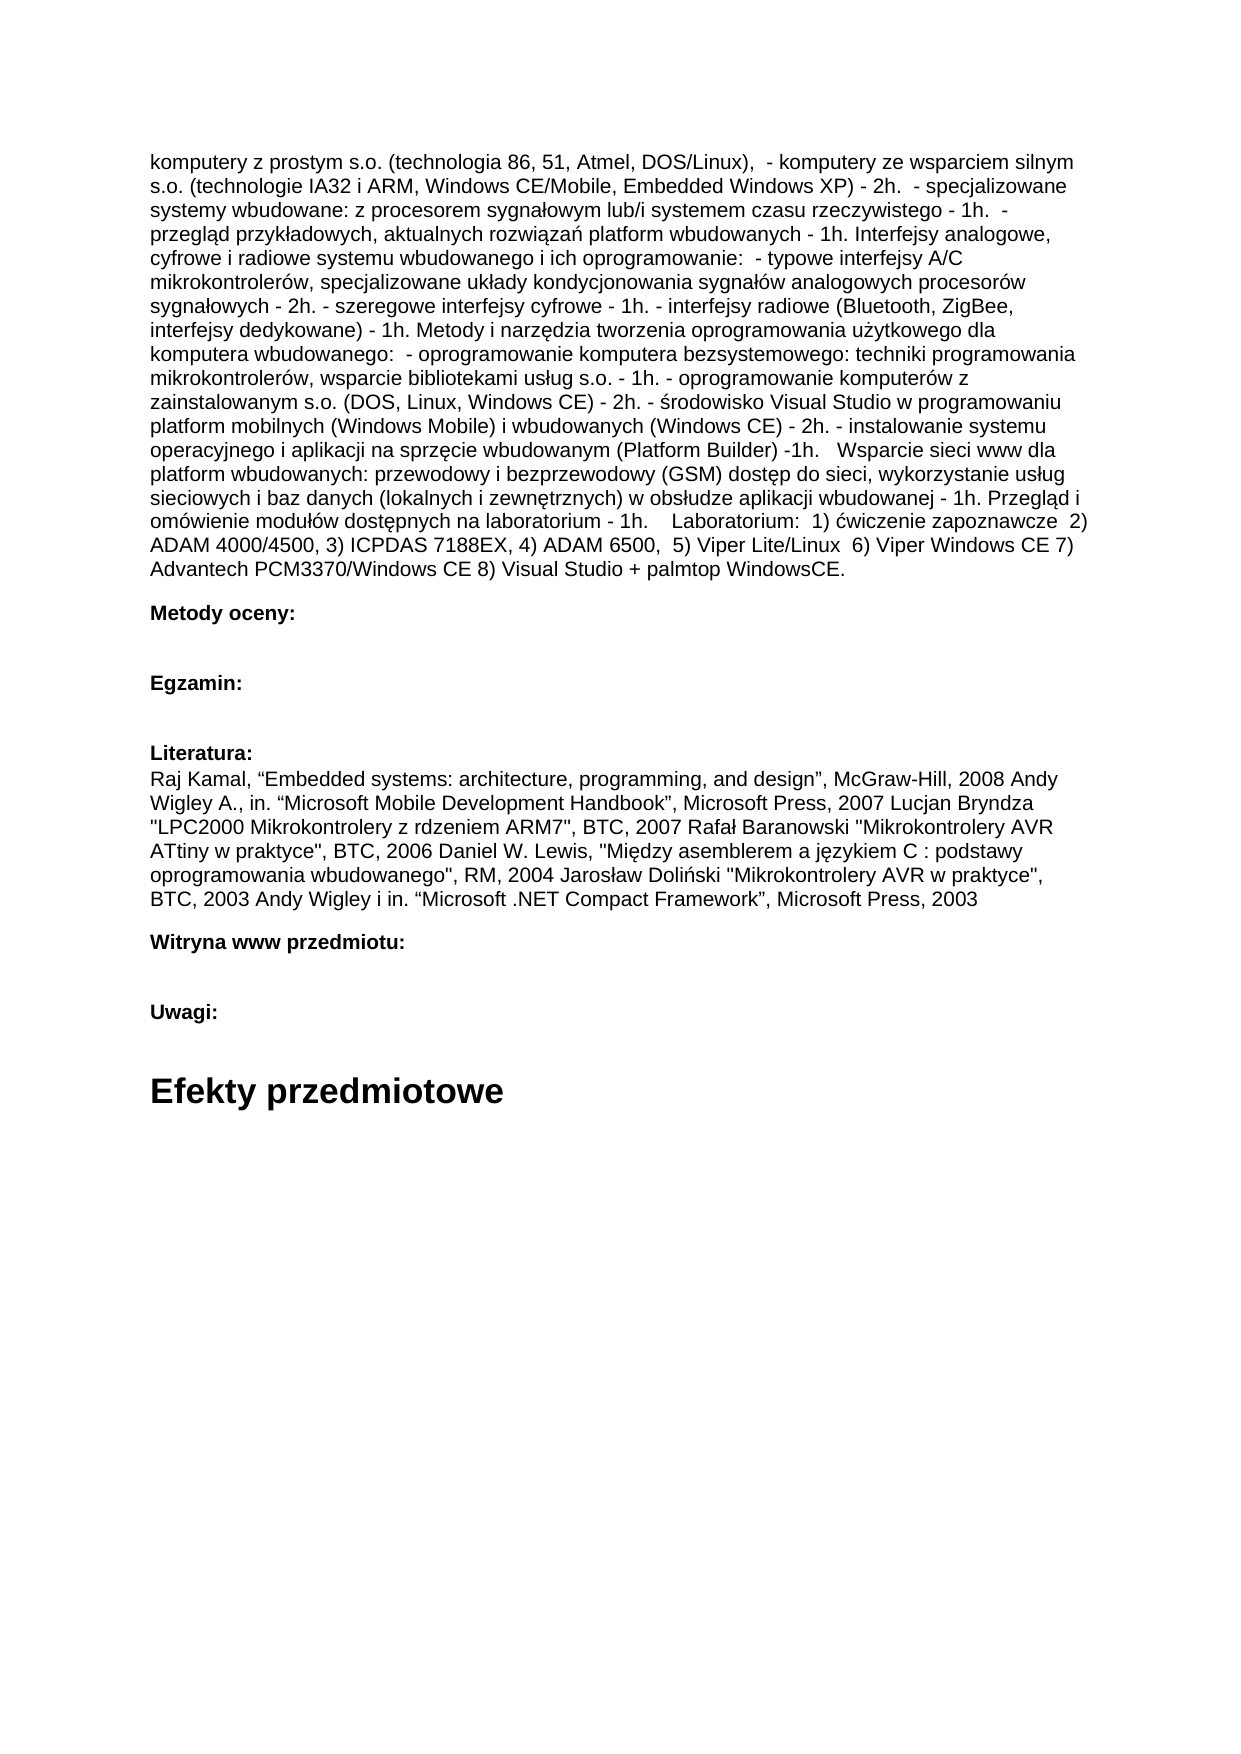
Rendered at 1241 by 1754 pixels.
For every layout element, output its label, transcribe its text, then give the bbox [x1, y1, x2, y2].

text Witryna www przedmiotu: [150, 930, 1090, 954]
text Uwagi: [150, 1000, 1090, 1024]
text Literatura: [150, 741, 1090, 764]
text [150, 150, 1090, 581]
text Raj Kamal, “Embedded systems: architecture, programming, and design”, McGraw-Hill, 2008 Andy Wigley A., in. “Microsoft Mobile Development Handbook”, Microsoft Press, 2007 Lucjan Bryndza "LPC2000 Mikrokontrolery z rdzeniem ARM7", BTC, 2007 Rafał Baranowski "Mikrokontrolery AVR ATtiny w praktyce", BTC, 2006 Daniel W. Lewis, "Między asemblerem a językiem C : podstawy oprogramowania wbudowanego", RM, 2004 Jarosław Doliński "Mikrokontrolery AVR w praktyce", BTC, 2003 Andy Wigley i in. “Microsoft .NET Compact Framework”, Microsoft Press, 2003 [150, 767, 1090, 910]
text Metody oceny: [150, 601, 1090, 625]
text Egzamin: [150, 671, 1090, 695]
subtitle Efekty przedmiotowe [150, 1070, 1090, 1111]
